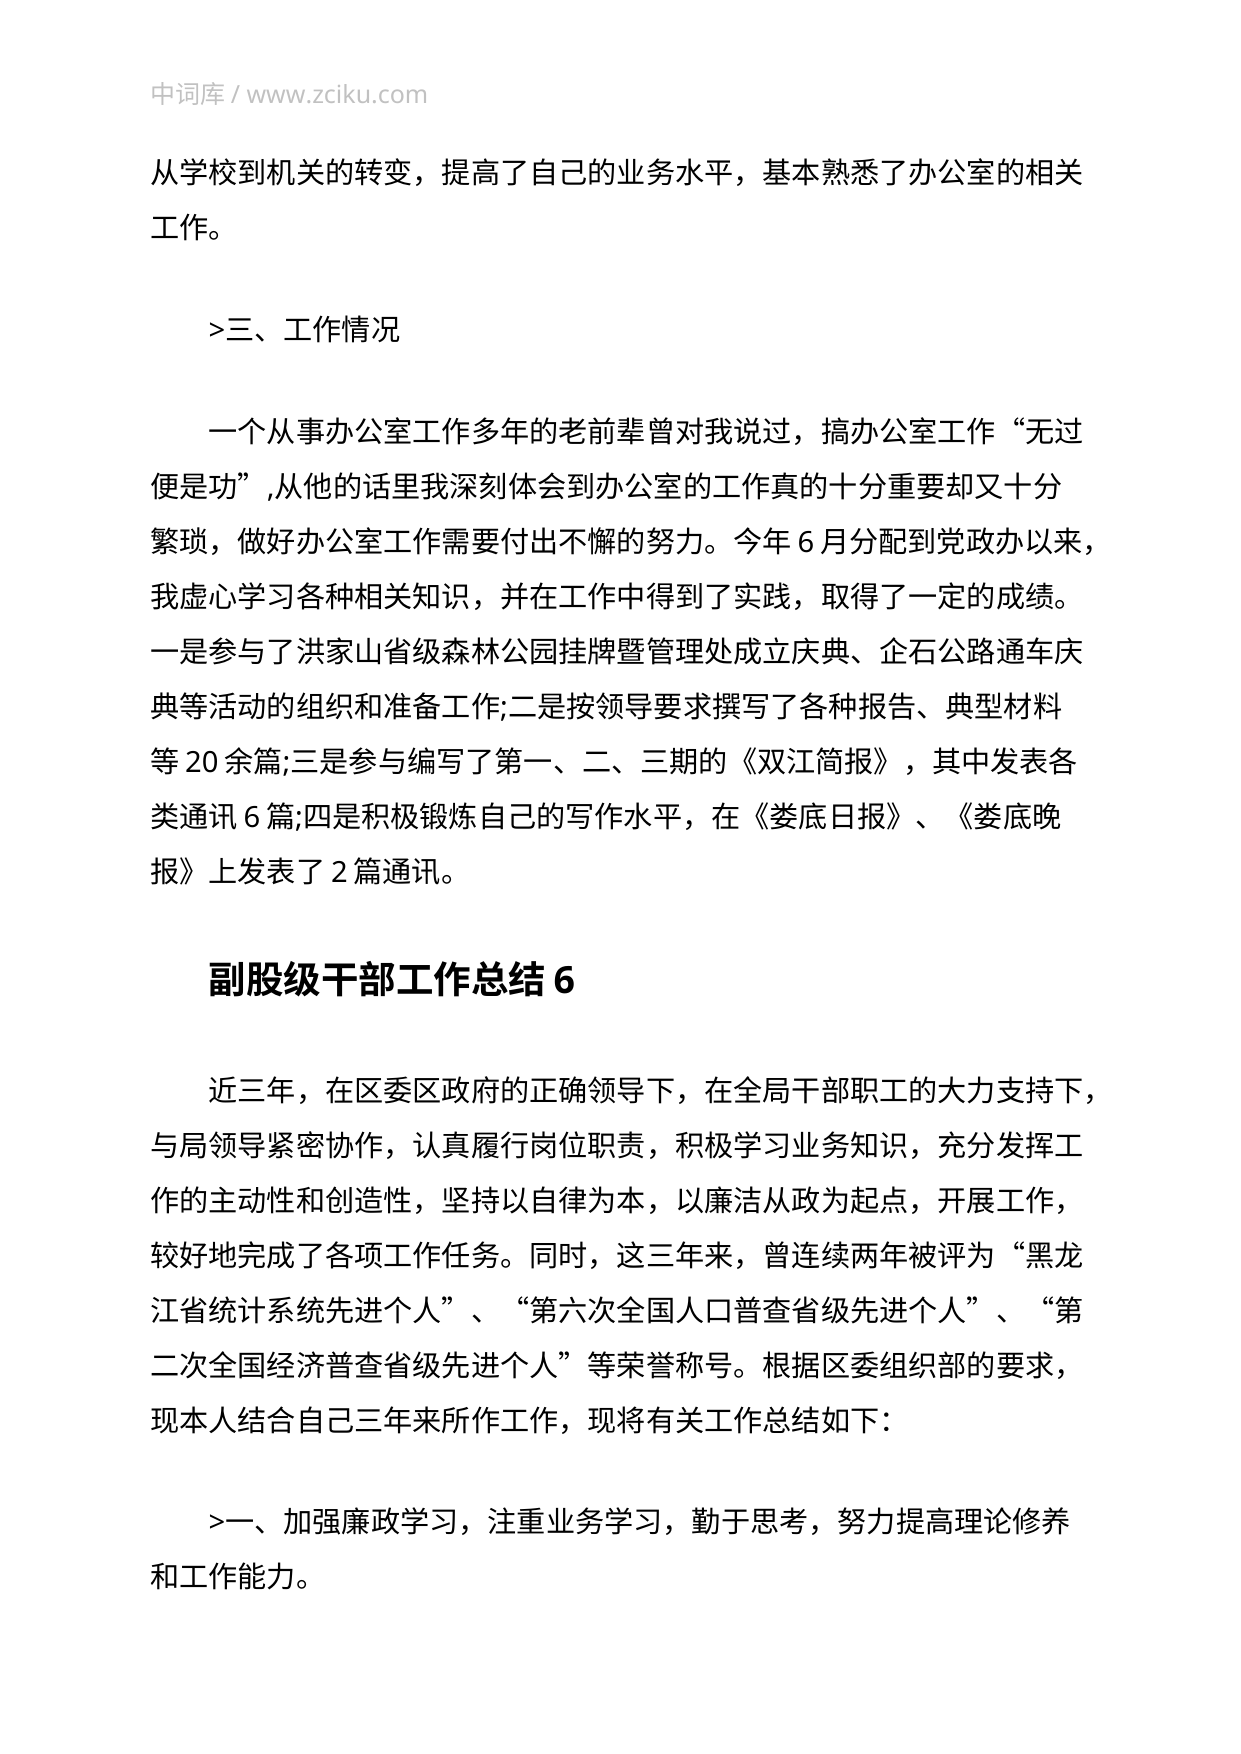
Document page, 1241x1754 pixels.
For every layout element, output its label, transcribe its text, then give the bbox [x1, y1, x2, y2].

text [150, 150, 1090, 247]
text 一个从事办公室工作多年的老前辈曾对我说过，搞办公室工作“无过便是功”,从他的话里我深刻体会到办公室的工作真的十分重要却又十分繁琐，做好办公室工作需要付出不懈的努力。今年6月分配到党政办以来，我虚心学习各种相关知识，并在工作中得到了实践，取得了一定的成绩。一是参与了洪家山省级森林公园挂牌暨管理处成立庆典、企石公路通车庆典等活动的组织和准备工作;二是按领导要求撰写了各种报告、典型材料等20余篇;三是参与编写了第一、二、三期的《双江简报》，其中发表各类通讯6篇;四是积极锻炼自己的写作水平，在《娄底日报》、《娄底晚报》上发表了2篇通讯。 [150, 409, 1090, 891]
text >三、工作情况 [150, 307, 1090, 349]
text 近三年，在区委区政府的正确领导下，在全局干部职工的大力支持下，与局领导紧密协作，认真履行岗位职责，积极学习业务知识，充分发挥工作的主动性和创造性，坚持以自律为本，以廉洁从政为起点，开展工作，较好地完成了各项工作任务。同时，这三年来，曾连续两年被评为“黑龙江省统计系统先进个人”、“第六次全国人口普查省级先进个人”、“第二次全国经济普查省级先进个人”等荣誉称号。根据区委组织部的要求，现本人结合自己三年来所作工作，现将有关工作总结如下： [150, 1068, 1090, 1439]
text >一、加强廉政学习，注重业务学习，勤于思考，努力提高理论修养和工作能力。 [150, 1499, 1090, 1596]
text 副股级干部工作总结6 [150, 950, 1090, 1005]
